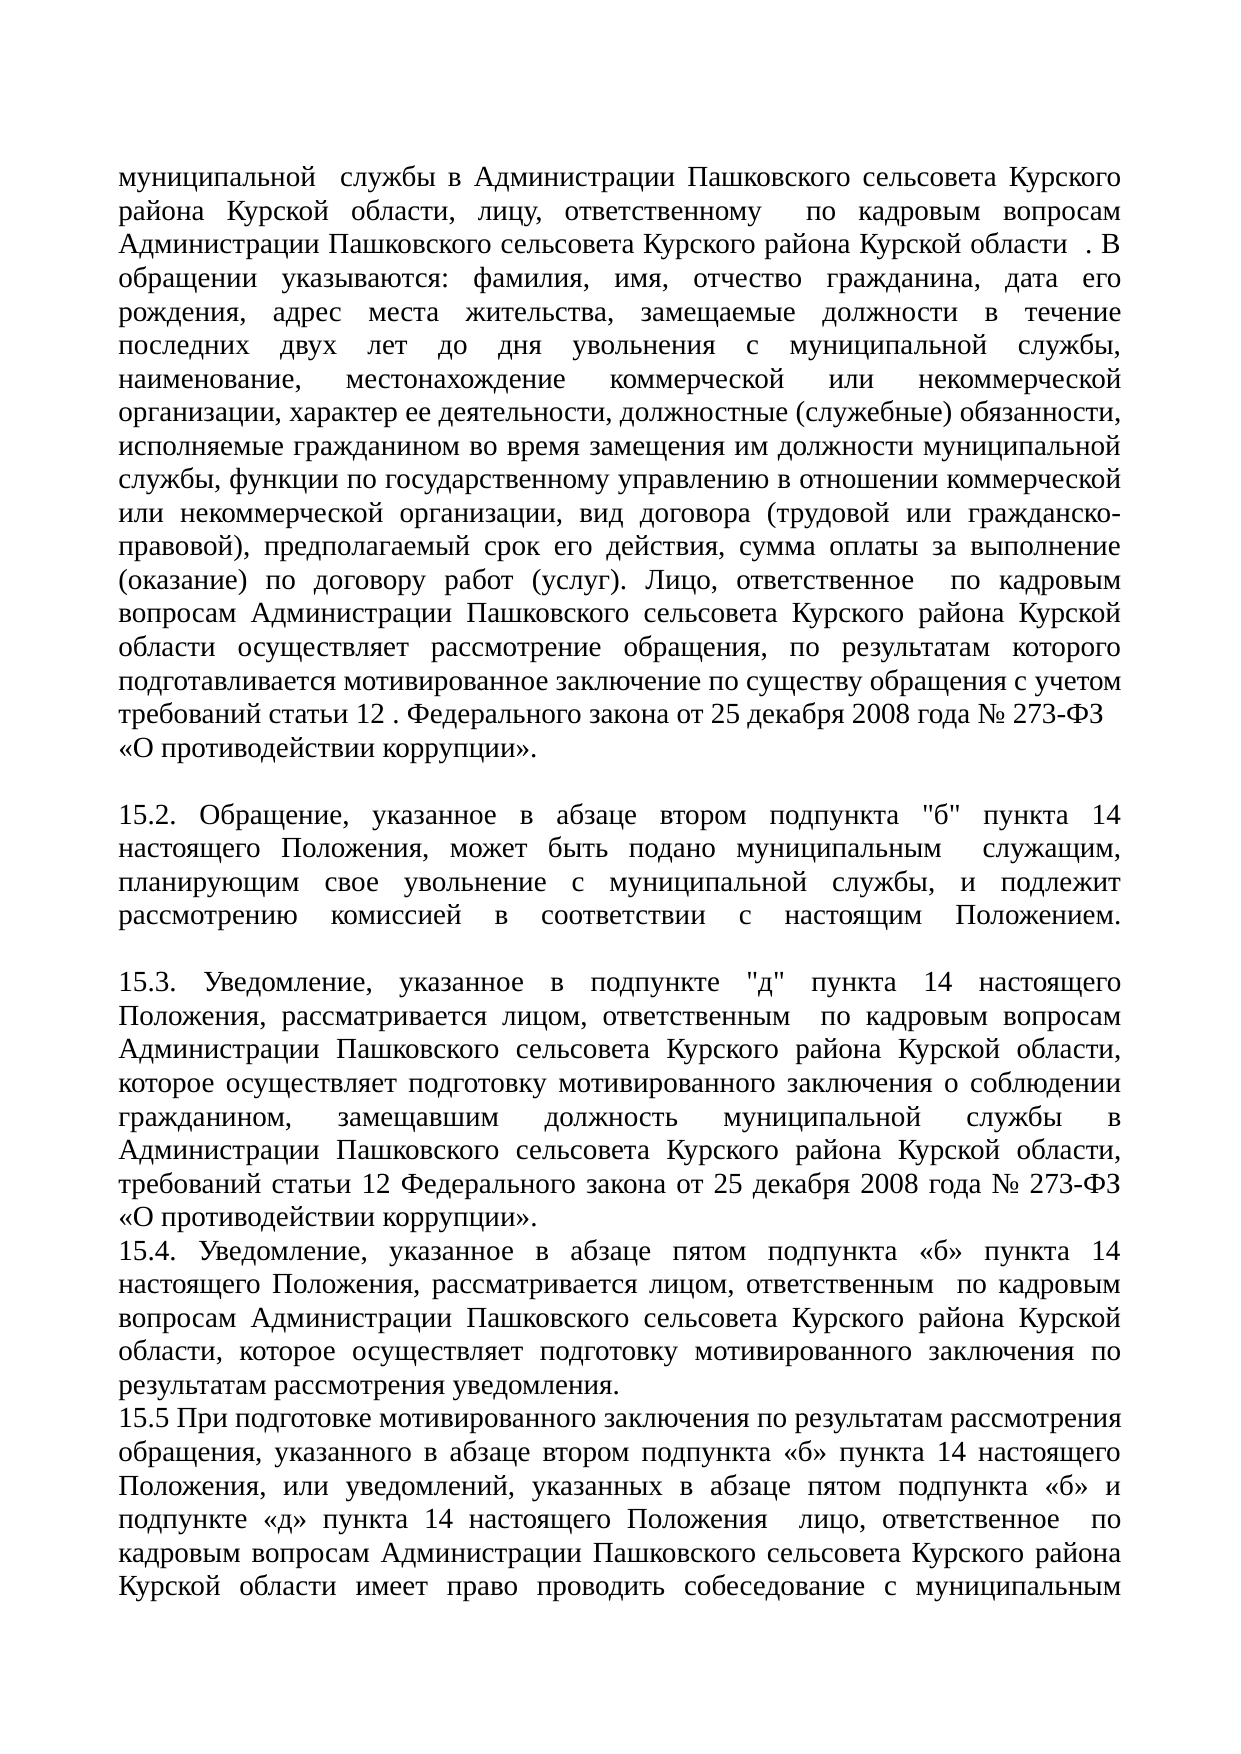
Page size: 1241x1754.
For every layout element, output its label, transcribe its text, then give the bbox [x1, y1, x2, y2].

text 15.4. Уведомление, указанное в абзаце пятом подпункта «б» пункта 14 настоящего Положения, рассматривается лицом, ответственным по кадровым вопросам Администрации Пашковского сельсовета Курского района Курской области, которое осуществляет подготовку мотивированного заключения по результатам рассмотрения уведомления. [118, 1233, 1122, 1401]
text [118, 1401, 1122, 1602]
text «О противодействии коррупции». [118, 730, 1122, 763]
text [118, 159, 1122, 730]
text 15.2. Обращение, указанное в абзаце втором подпункта "б" пункта 14 настоящего Положения, может быть подано муниципальным служащим, планирующим свое увольнение с муниципальной службы, и подлежит рассмотрению комиссией в соответствии с настоящим Положением. 15.3. Уведомление, указанное в подпункте "д" пункта 14 настоящего Положения, рассматривается лицом, ответственным по кадровым вопросам Администрации Пашковского сельсовета Курского района Курской области, которое осуществляет подготовку мотивированного заключения о соблюдении гражданином, замещавшим должность муниципальной службы в Администрации Пашковского сельсовета Курского района Курской области, требований статьи 12 Федерального закона от 25 декабря 2008 года № 273-ФЗ «О противодействии коррупции». [118, 763, 1122, 1233]
